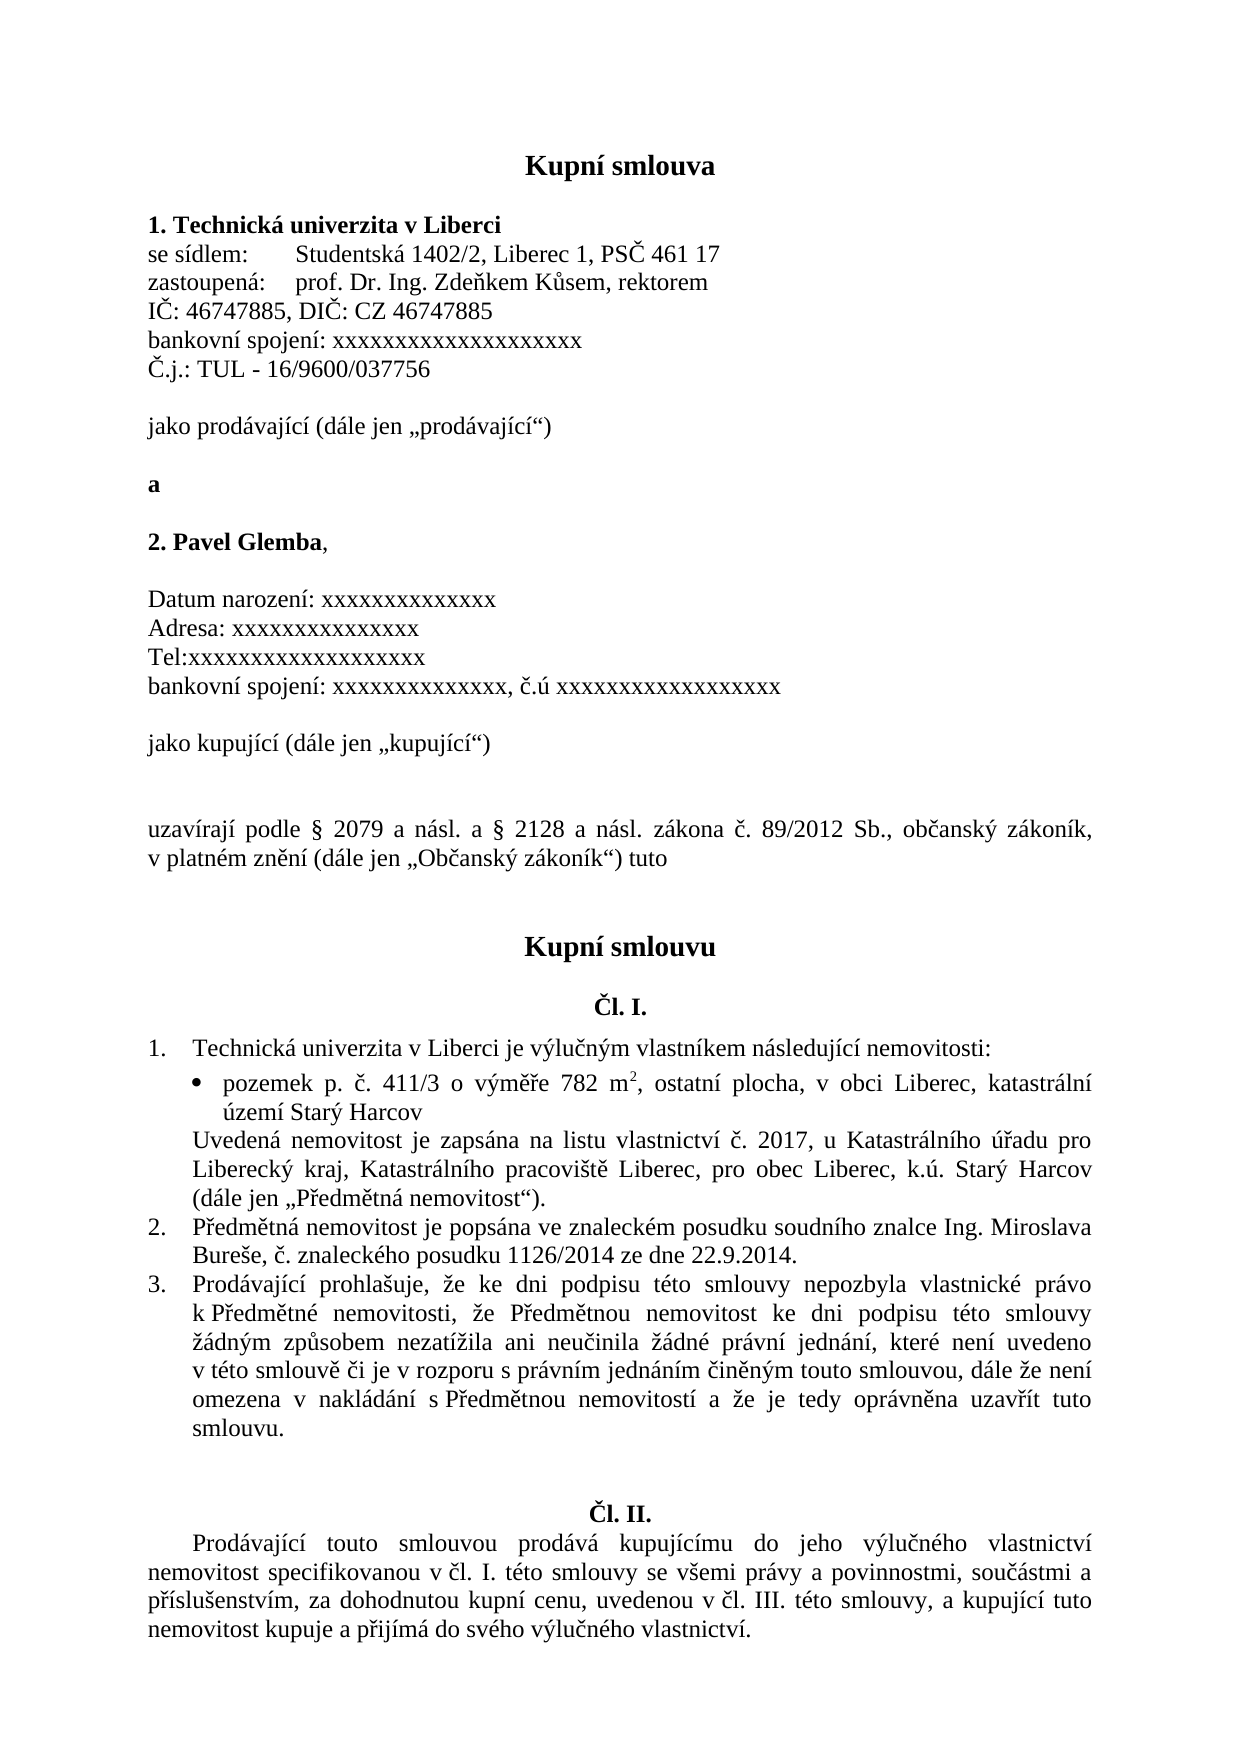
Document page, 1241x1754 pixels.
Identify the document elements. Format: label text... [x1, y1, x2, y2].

text Tel:xxxxxxxxxxxxxxxxxxx [148, 642, 1093, 671]
text se sídlem: Studentská 1402/2, Liberec 1, PSČ 461 17 [148, 239, 1093, 267]
subtitle Technická univerzita v Liberci je výlučným vlastníkem následující nemovitosti: [148, 1033, 1093, 1062]
text IČ: 46747885, DIČ: CZ 46747885 [148, 296, 1093, 325]
list pozemek p. č. 411/3 o výměře 782 m2, ostatní plocha, v obci Liberec, katastrální území Starý Harcov [192, 1068, 1093, 1126]
text a [148, 469, 1093, 497]
text Uvedená nemovitost je zapsána na listu vlastnictví č. 2017, u Katastrálního úřadu pro Liberecký kraj, Katastrálního pracoviště Liberec, pro obec Liberec, k.ú. Starý Harcov (dále jen „Předmětná nemovitost“). [192, 1126, 1093, 1212]
text Adresa: xxxxxxxxxxxxxxx [148, 613, 1093, 642]
text jako prodávající (dále jen „prodávající“) [148, 411, 1093, 440]
text bankovní spojení: xxxxxxxxxxxxxx, č.ú xxxxxxxxxxxxxxxxxx [148, 671, 1093, 699]
text bankovní spojení: xxxxxxxxxxxxxxxxxxxx [148, 325, 1093, 354]
text Čl. II. [148, 1499, 1093, 1528]
text jako kupující (dále jen „kupující“) [148, 728, 1093, 757]
list Předmětná nemovitost je popsána ve znaleckém posudku soudního znalce Ing. Miroslava Bureše, č. znaleckého posudku 1126/2014 ze dne 22.9.2014. [148, 1212, 1093, 1269]
text Kupní smlouvu [148, 929, 1093, 963]
text 1. Technická univerzita v Liberci [148, 210, 1093, 239]
list Prodávající prohlašuje, že ke dni podpisu této smlouvy nepozbyla vlastnické právo k Předmětné nemovitosti, že Předmětnou nemovitost ke dni podpisu této smlouvy žádným způsobem nezatížila ani neučinila žádné právní jednání, které není uvedeno v této smlouvě či je v rozporu s právním jednáním činěným touto smlouvou, dále že není omezena v nakládání s Předmětnou nemovitostí a že je tedy oprávněna uzavřít tuto smlouvu. [148, 1269, 1093, 1442]
text 2. Pavel Glemba, [148, 527, 1093, 555]
text Kupní smlouva [148, 148, 1093, 181]
text uzavírají podle § 2079 a násl. a § 2128 a násl. zákona č. 89/2012 Sb., občanský zákoník, v platném znění (dále jen „Občanský zákoník“) tuto [148, 814, 1093, 872]
text Prodávající touto smlouvou prodává kupujícímu do jeho výlučného vlastnictví nemovitost specifikovanou v čl. I. této smlouvy se všemi právy a povinnostmi, součástmi a příslušenstvím, za dohodnutou kupní cenu, uvedenou v čl. III. této smlouvy, a kupující tuto nemovitost kupuje a přijímá do svého výlučného vlastnictví. [148, 1528, 1093, 1643]
text Čl. I. [148, 992, 1093, 1021]
text Č.j.: TUL - 16/9600/037756 [148, 354, 1093, 382]
text Datum narození: xxxxxxxxxxxxxx [148, 584, 1093, 613]
text zastoupená: prof. Dr. Ing. Zdeňkem Kůsem, rektorem [148, 267, 1093, 296]
